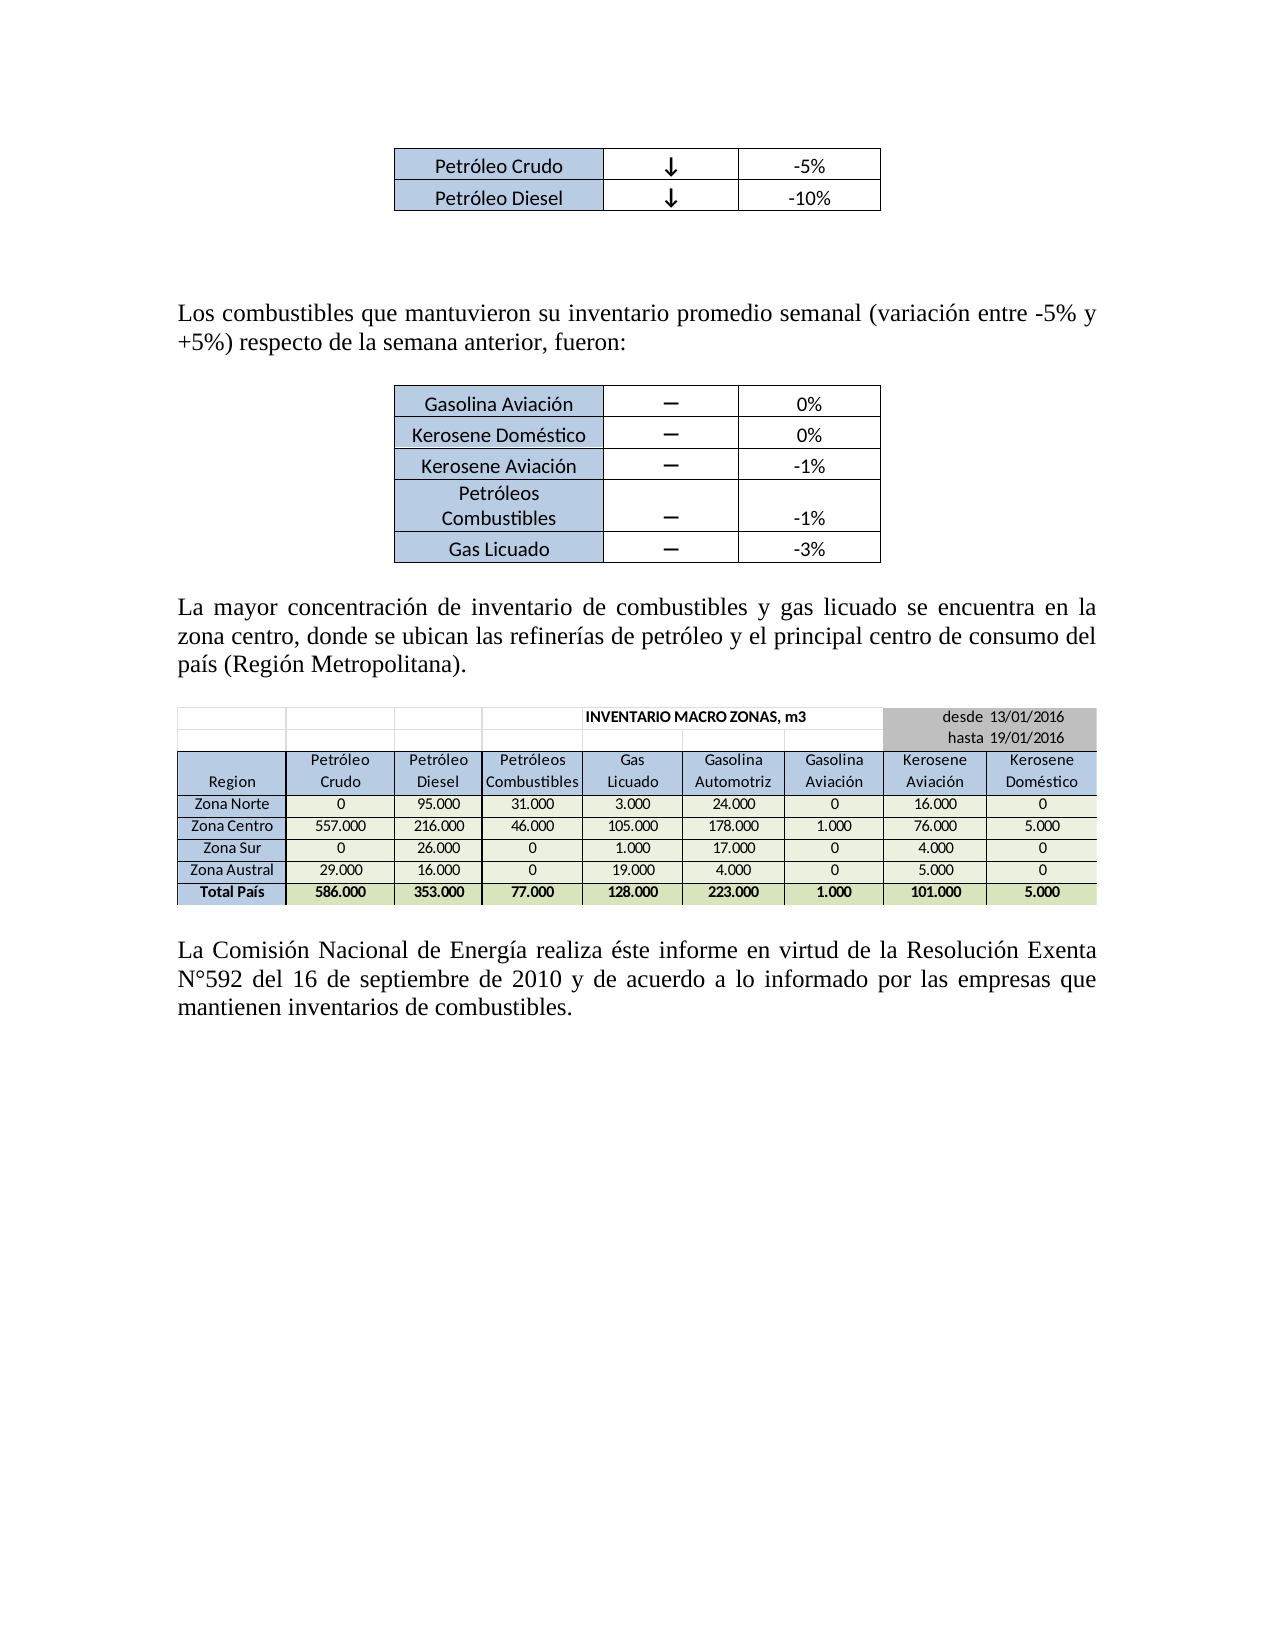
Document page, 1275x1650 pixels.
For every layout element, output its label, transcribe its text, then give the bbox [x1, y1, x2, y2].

table_header ↓ [604, 149, 738, 179]
table_cell Petróleos Combustibles [395, 480, 603, 531]
table_cell Gas Licuado [395, 532, 603, 562]
table_header ― [604, 386, 738, 416]
text La mayor concentración de inventario de combustibles y gas licuado se encuentra en la zona centro, donde se ubican las refinerías de petróleo y el principal centro de consumo del país (Región Metropolitana). [177, 592, 1098, 678]
table_header -5% [739, 149, 880, 179]
table_cell ― [604, 449, 738, 479]
table_cell ― [604, 417, 738, 447]
table_cell -1% [739, 480, 880, 531]
table_cell -10% [739, 180, 880, 210]
table_header 0% [739, 386, 880, 416]
table_cell -1% [739, 449, 880, 479]
table_header Petróleo Crudo [395, 149, 603, 179]
text La Comisión Nacional de Energía realiza éste informe en virtud de la Resolución Exenta N°592 del 16 de septiembre de 2010 y de acuerdo a lo informado por las empresas que mantienen inventarios de combustibles. [177, 935, 1098, 1021]
text Los combustibles que mantuvieron su inventario promedio semanal (variación entre -5% y +5%) respecto de la semana anterior, fueron: [177, 298, 1098, 356]
table_header Gasolina Aviación [395, 386, 603, 416]
table_cell ↓ [604, 180, 738, 210]
table_cell ― [604, 532, 738, 562]
table_cell Kerosene Aviación [395, 449, 603, 479]
table_cell Petróleo Diesel [395, 180, 603, 210]
table_cell Kerosene Doméstico [395, 417, 603, 447]
table_cell -3% [739, 532, 880, 562]
table_cell 0% [739, 417, 880, 447]
table_cell ― [604, 480, 738, 531]
